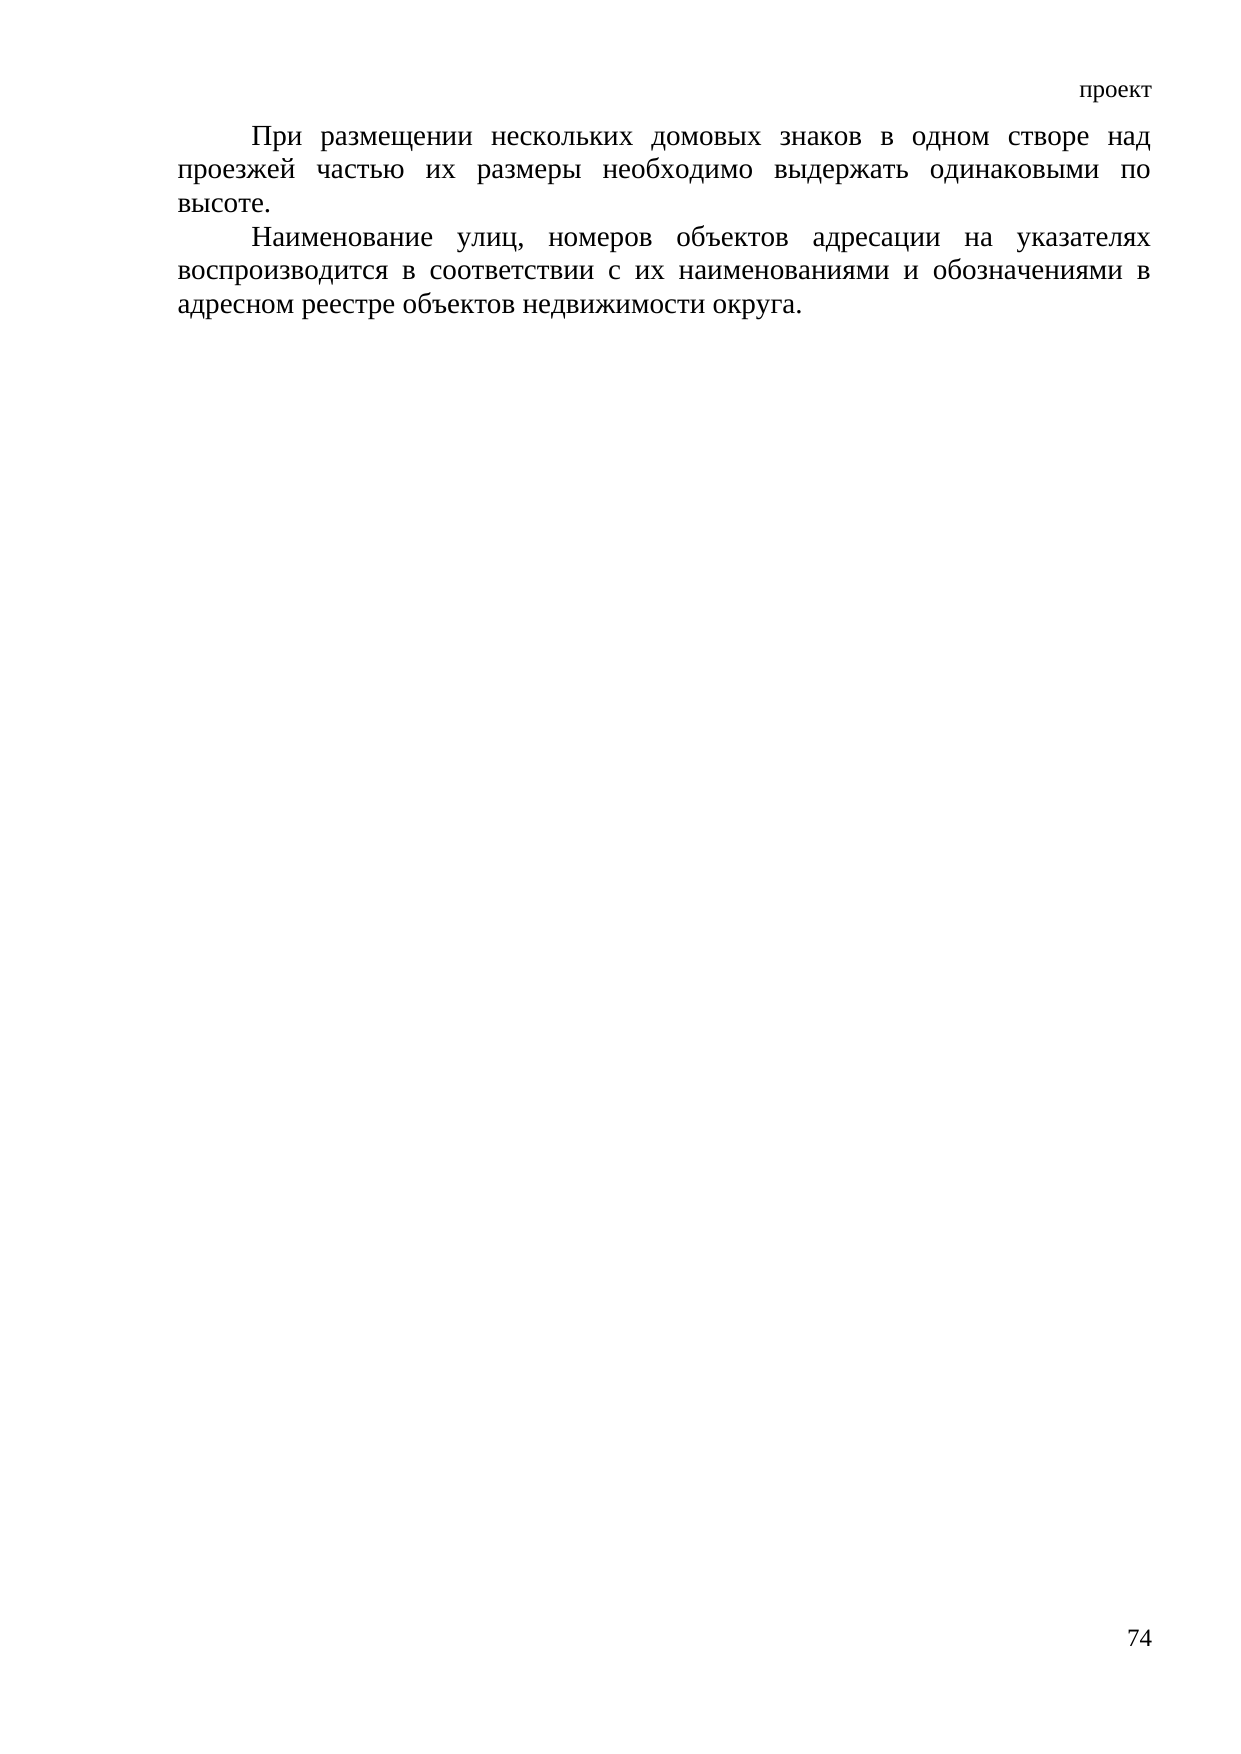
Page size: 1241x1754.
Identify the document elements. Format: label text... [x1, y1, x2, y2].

text Наименование улиц, номеров объектов адресации на указателях воспроизводится в соответствии с их наименованиями и обозначениями в адресном реестре объектов недвижимости округа. [177, 219, 1152, 319]
text При размещении нескольких домовых знаков в одном створе над проезжей частью их размеры необходимо выдержать одинаковыми по высоте. [177, 118, 1152, 219]
